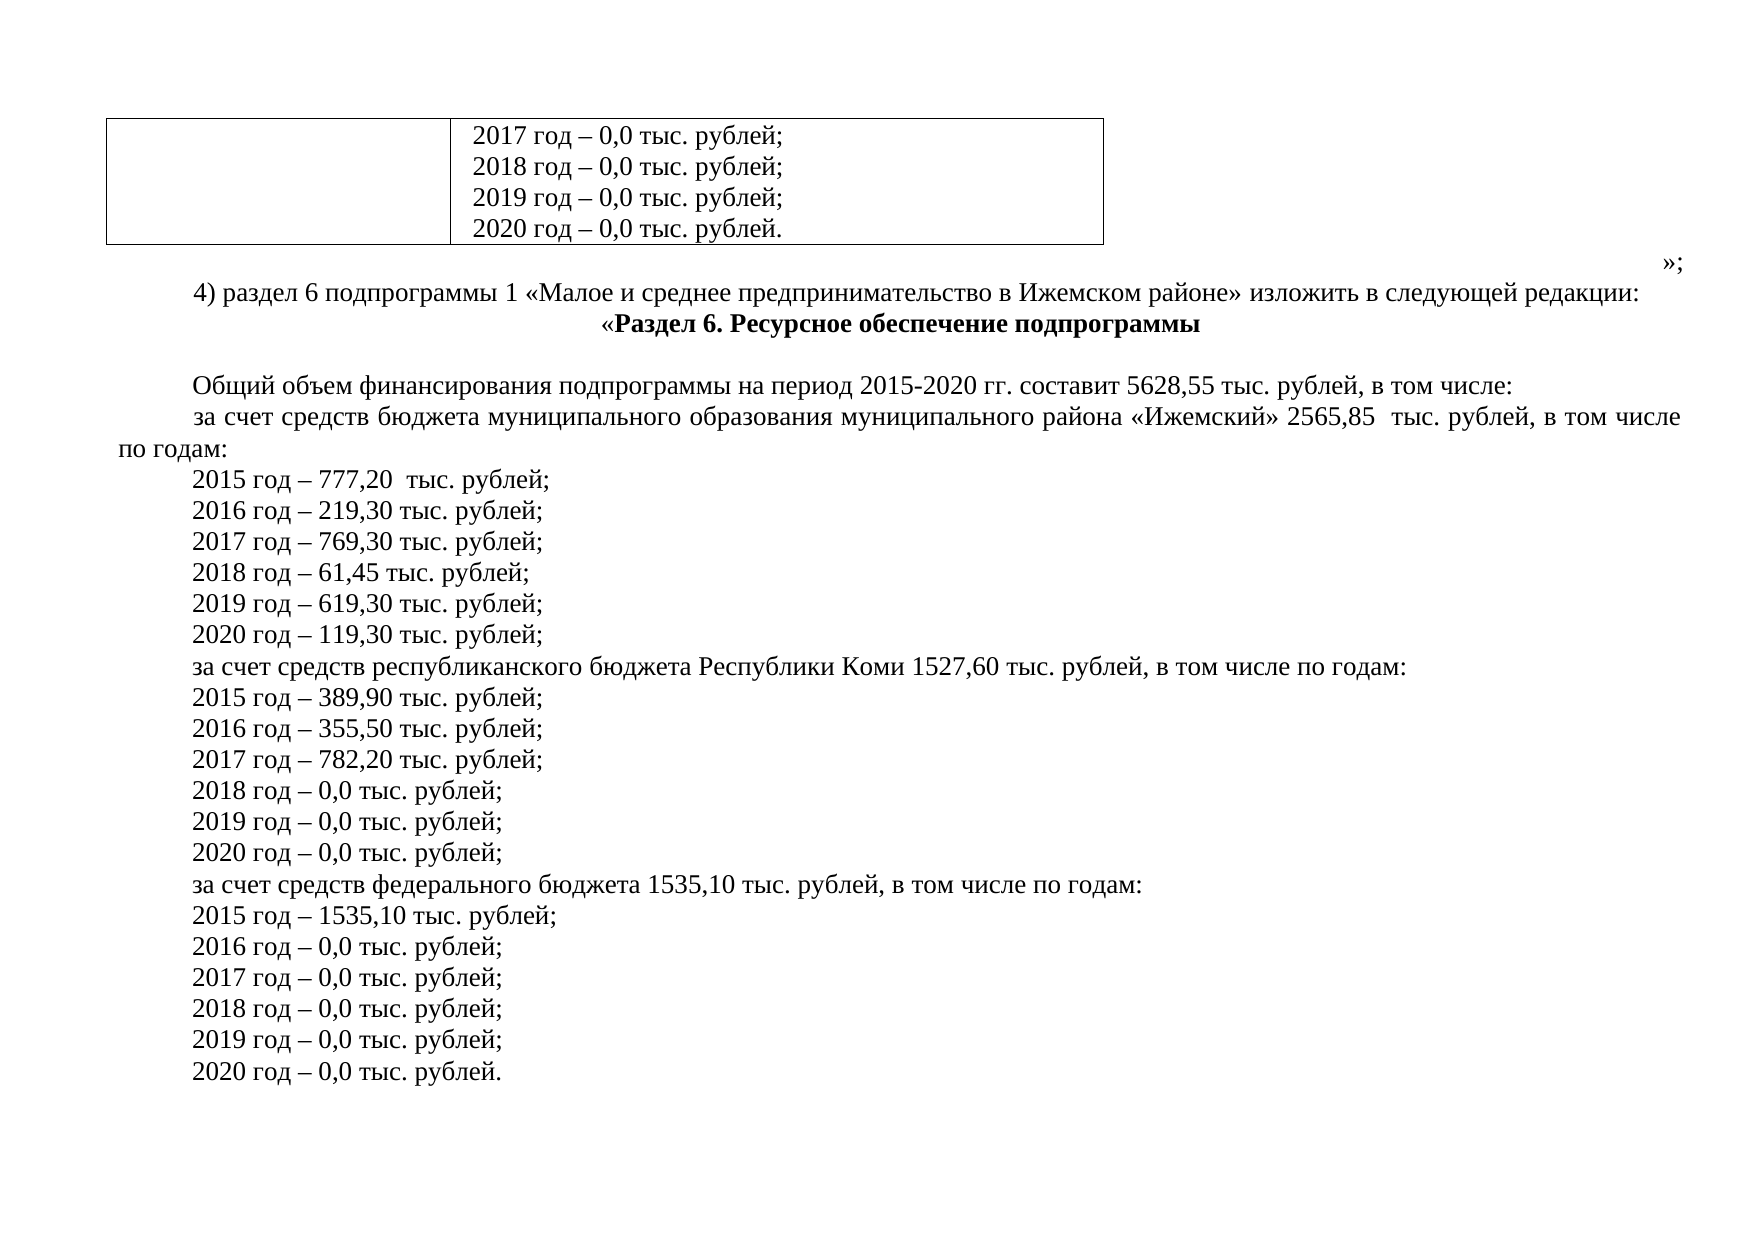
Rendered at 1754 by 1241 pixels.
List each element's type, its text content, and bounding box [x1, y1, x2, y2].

text 2017 год – 782,20 тыс. рублей; [192, 743, 1683, 774]
text 2018 год – 61,45 тыс. рублей; [192, 556, 1683, 587]
text 2016 год – 355,50 тыс. рублей; [192, 712, 1683, 743]
text 2015 год – 777,20 тыс. рублей; [192, 463, 1683, 494]
text «Раздел 6. Ресурсное обеспечение подпрограммы [118, 307, 1683, 338]
text 2017 год – 769,30 тыс. рублей; [192, 525, 1683, 556]
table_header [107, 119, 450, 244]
text 2020 год – 0,0 тыс. рублей. [192, 1054, 1683, 1086]
text 2019 год – 0,0 тыс. рублей; [192, 805, 1683, 837]
text за счет средств республиканского бюджета Республики Коми 1527,60 тыс. рублей, в том числе по годам: [118, 650, 1683, 681]
text за счет средств бюджета муниципального образования муниципального района «Ижемский» 2565,85 тыс. рублей, в том числе по годам: [118, 401, 1683, 463]
text 2020 год – 0,0 тыс. рублей; [192, 837, 1683, 868]
text 2018 год – 0,0 тыс. рублей; [192, 992, 1683, 1023]
text 2019 год – 0,0 тыс. рублей; [192, 1023, 1683, 1054]
text »; [118, 245, 1683, 276]
text 2020 год – 119,30 тыс. рублей; [192, 618, 1683, 650]
text за счет средств федерального бюджета 1535,10 тыс. рублей, в том числе по годам: [118, 868, 1683, 899]
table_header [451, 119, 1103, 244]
text 2015 год – 1535,10 тыс. рублей; [192, 899, 1683, 930]
text 2016 год – 0,0 тыс. рублей; [192, 930, 1683, 961]
text 2019 год – 619,30 тыс. рублей; [192, 587, 1683, 618]
text Общий объем финансирования подпрограммы на период 2015-2020 гг. составит 5628,55 тыс. рублей, в том числе: [118, 369, 1683, 401]
text 4) раздел 6 подпрограммы 1 «Малое и среднее предпринимательство в Ижемском районе» изложить в следующей редакции: [118, 276, 1683, 307]
text 2016 год – 219,30 тыс. рублей; [192, 494, 1683, 525]
text 2015 год – 389,90 тыс. рублей; [192, 681, 1683, 712]
text 2018 год – 0,0 тыс. рублей; [192, 774, 1683, 805]
text 2017 год – 0,0 тыс. рублей; [192, 961, 1683, 992]
